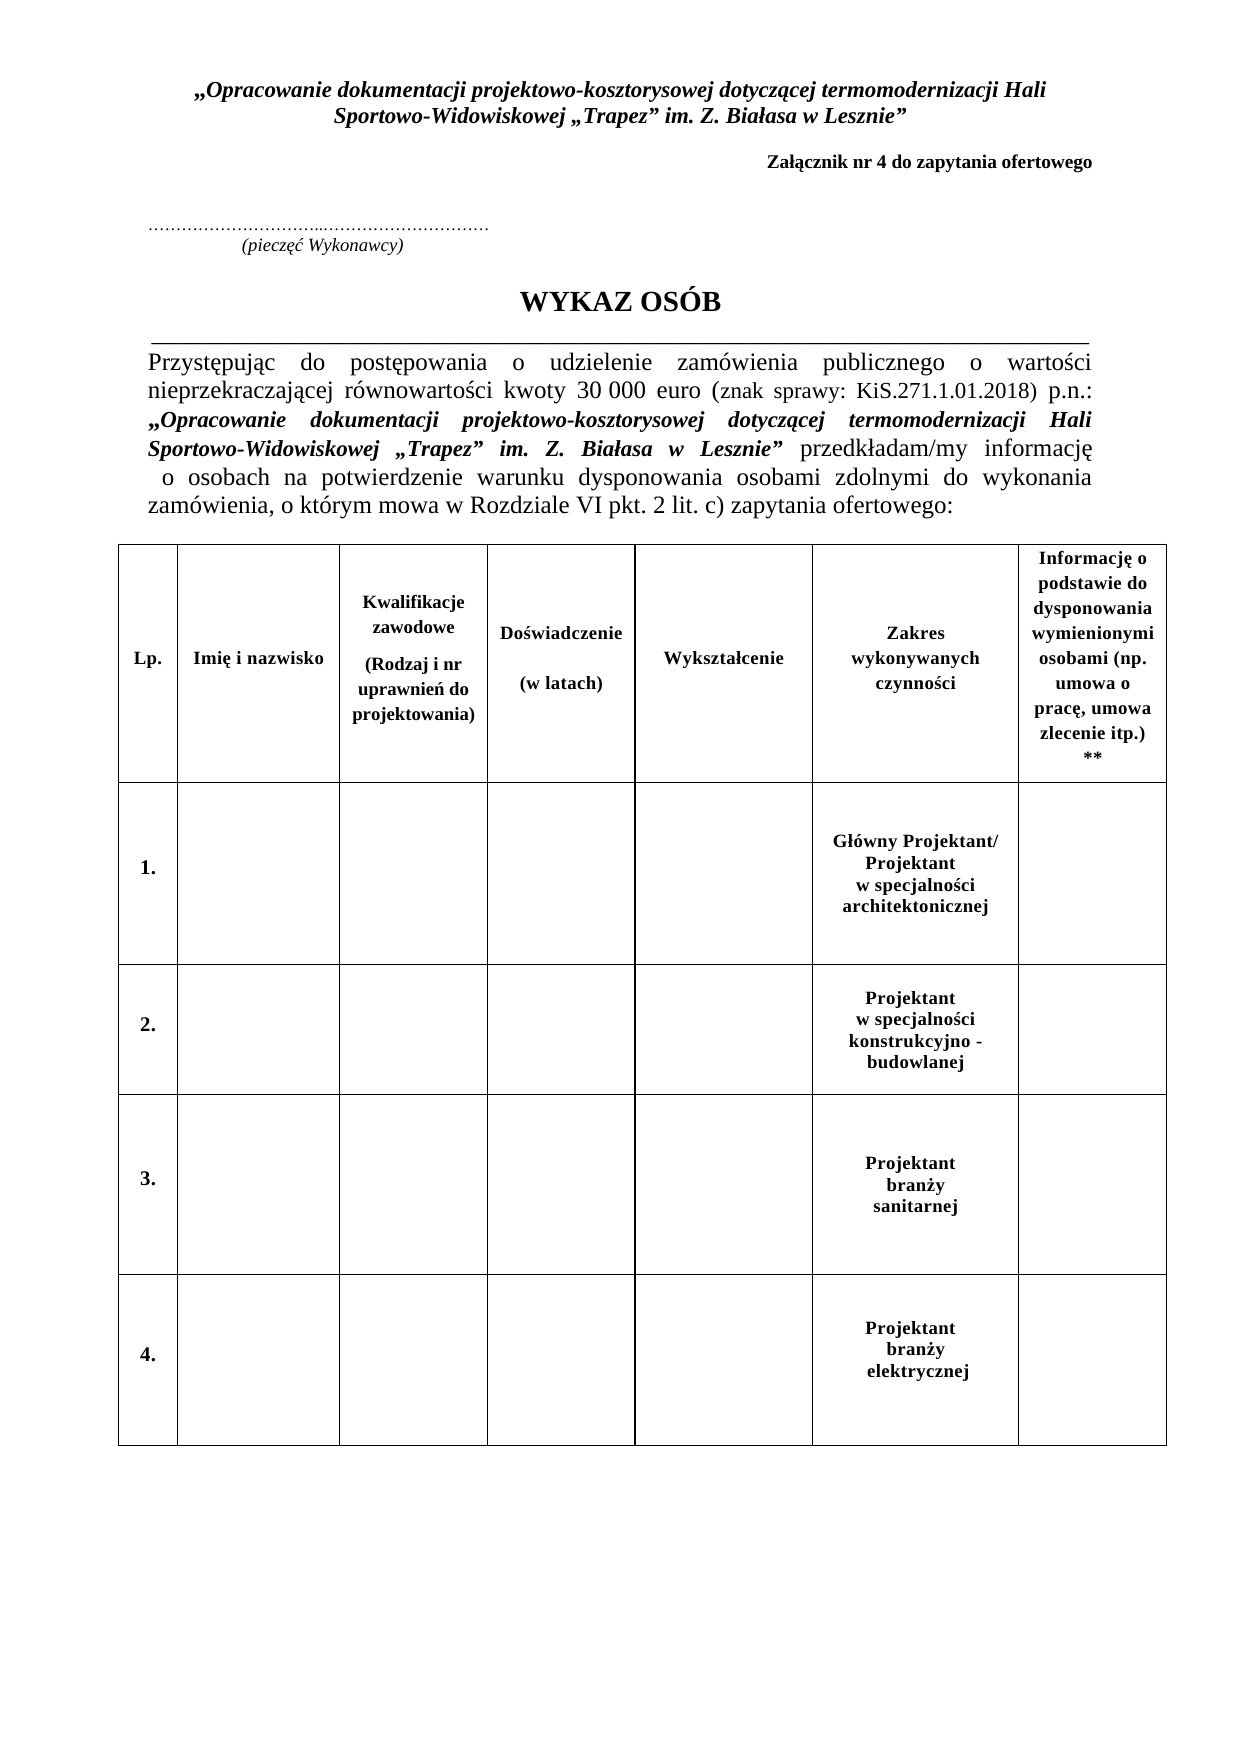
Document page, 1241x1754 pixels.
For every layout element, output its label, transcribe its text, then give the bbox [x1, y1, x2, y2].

text (pieczęć Wykonawcy) [148, 234, 1093, 256]
table_cell 2. [119, 965, 177, 1094]
table_cell [178, 1275, 339, 1445]
table_cell [488, 1095, 634, 1274]
table_cell [488, 965, 634, 1094]
table_cell [178, 783, 339, 964]
text WYKAZ OSÓB ___________________________________________________________________________ [148, 284, 1093, 347]
table_header Imię i nazwisko [178, 545, 339, 782]
text …………………………..………………………… [148, 215, 1093, 234]
table_cell Główny Projektant/ Projektant w specjalności architektonicznej [813, 783, 1018, 964]
table_cell 4. [119, 1275, 177, 1445]
table_header Informację o podstawie do dysponowania wymienionymi osobami (np. umowa o pracę, umowa zlecenie itp.) ** [1019, 545, 1166, 782]
table_cell [178, 1095, 339, 1274]
table_cell 3. [119, 1095, 177, 1274]
table_cell [1019, 783, 1166, 964]
table_cell [488, 1275, 634, 1445]
table_header Kwalifikacje zawodowe (Rodzaj i nr uprawnień do projektowania) [340, 545, 487, 782]
table_cell [1019, 965, 1166, 1094]
text Przystępując do postępowania o udzielenie zamówienia publicznego o wartości nieprzekraczającej równowartości kwoty 30 000 euro (znak sprawy: KiS.271.1.01.2018) p.n.: „Opracowanie dokumentacji projektowo-kosztorysowej dotyczącej termomodernizacji Hali Sportowo-Widowiskowej „Trapez” im. Z. Białasa w Lesznie” przedkładam/my informację o osobach na potwierdzenie warunku dysponowania osobami zdolnymi do wykonania zamówienia, o którym mowa w Rozdziale VI pkt. 2 lit. c) zapytania ofertowego: [148, 347, 1093, 519]
table_header Wykształcenie [636, 545, 812, 782]
table_header Doświadczenie (w latach) [488, 545, 634, 782]
table_cell [636, 1095, 812, 1274]
table_cell Projektant w specjalności konstrukcyjno - budowlanej [813, 965, 1018, 1094]
text Załącznik nr 4 do zapytania ofertowego [148, 150, 1093, 189]
table_cell 1. [119, 783, 177, 964]
table_cell [1019, 1095, 1166, 1274]
table_cell [178, 965, 339, 1094]
table_cell [1019, 1275, 1166, 1445]
table_cell [340, 1275, 487, 1445]
table_cell [636, 1275, 812, 1445]
table_cell [488, 783, 634, 964]
table_cell [636, 783, 812, 964]
table_cell [340, 1095, 487, 1274]
table_header Lp. [119, 545, 177, 782]
table_cell [340, 783, 487, 964]
table_cell Projektant branży elektrycznej [813, 1275, 1018, 1445]
table_cell [636, 965, 812, 1094]
table_header Zakres wykonywanych czynności [813, 545, 1018, 782]
table_cell Projektant branży sanitarnej [813, 1095, 1018, 1274]
table_cell [340, 965, 487, 1094]
